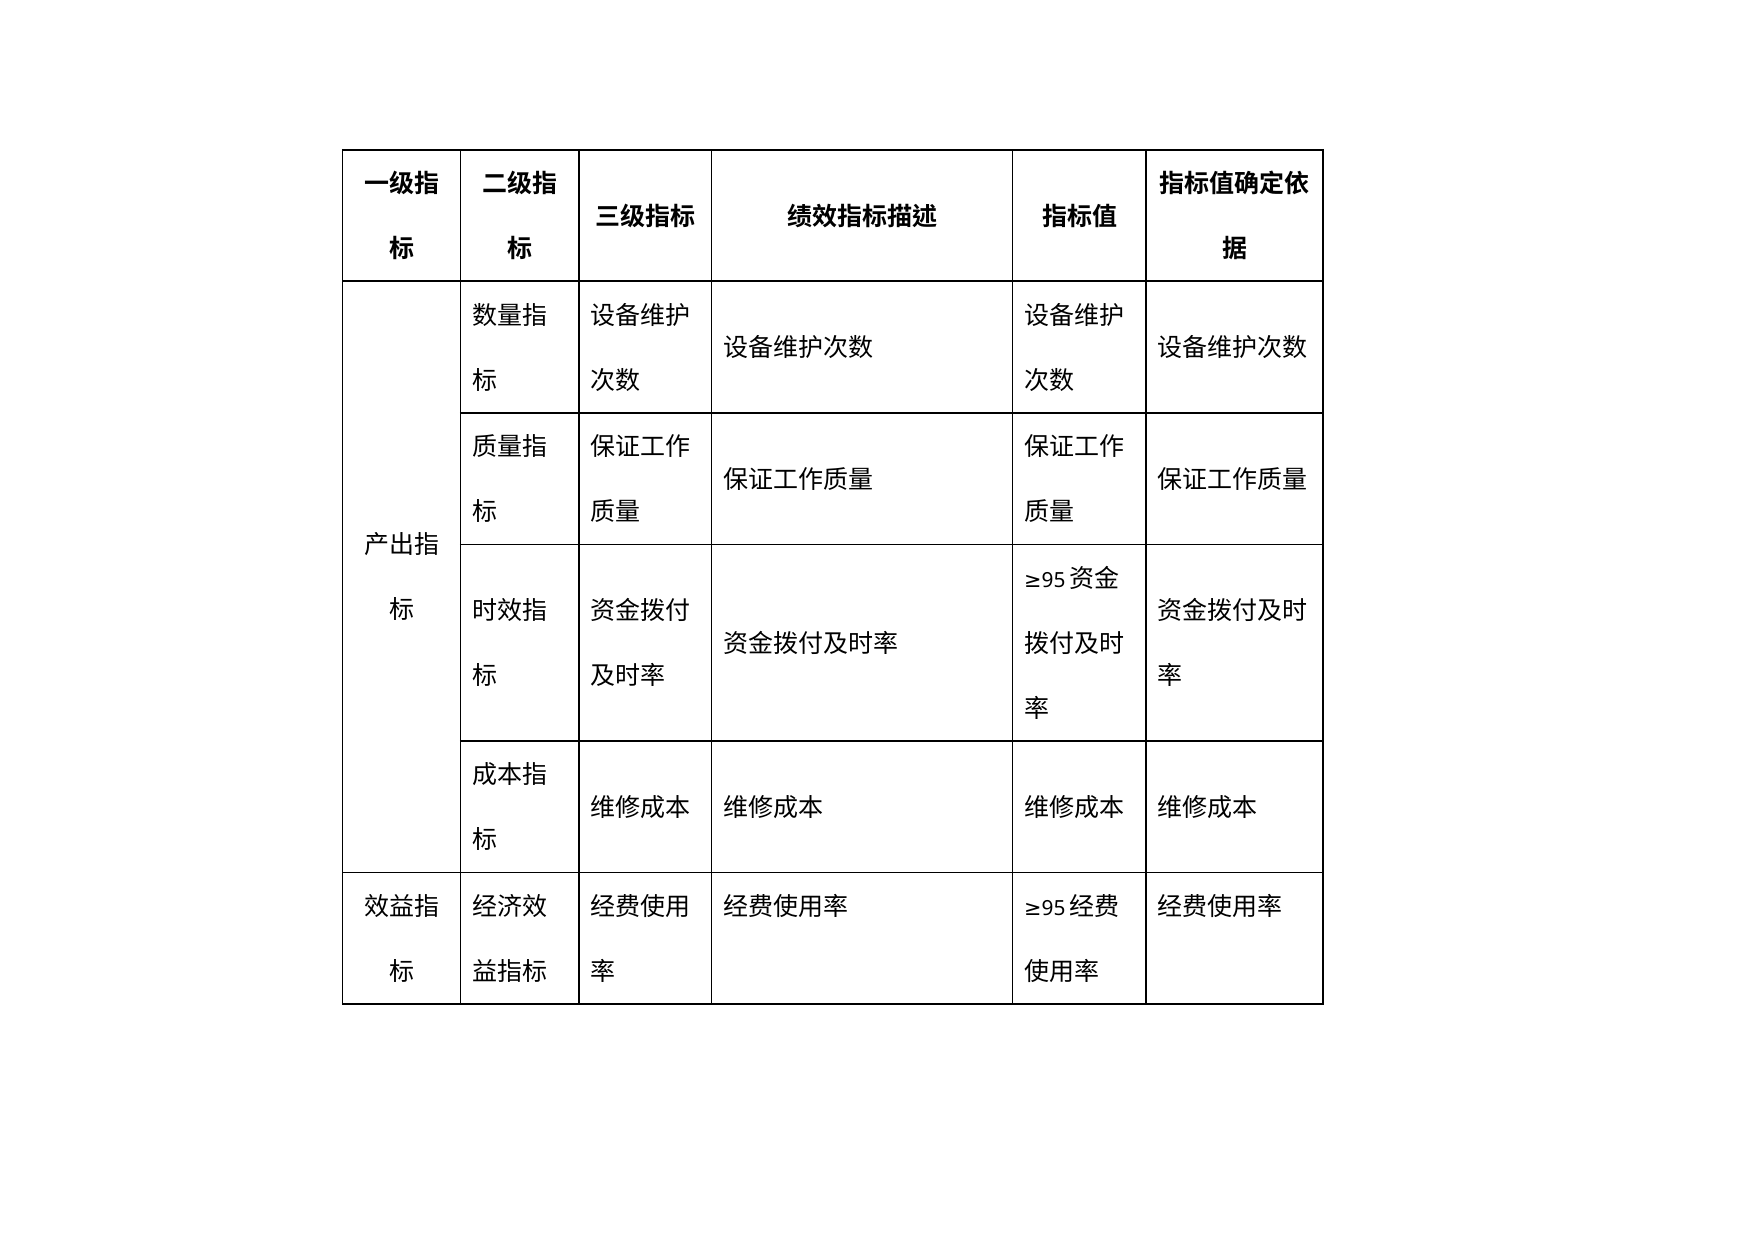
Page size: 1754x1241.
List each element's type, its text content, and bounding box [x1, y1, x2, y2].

table_cell 保证工作质量 [712, 414, 1012, 543]
table_cell 设备维护次数 [1147, 282, 1322, 412]
table_cell 设备维护次数 [1013, 282, 1145, 412]
table_cell 经费使用率 [1147, 873, 1322, 1003]
table_cell 维修成本 [1147, 742, 1322, 872]
table_cell 成本指标 [461, 742, 578, 872]
table_cell 数量指标 [461, 282, 578, 412]
table_header 二级指标 [461, 151, 578, 280]
table_cell 经费使用率 [580, 873, 711, 1003]
table_cell 设备维护次数 [580, 282, 711, 412]
table_cell 设备维护次数 [712, 282, 1012, 412]
table_cell ≥95资金拨付及时率 [1013, 545, 1145, 740]
table_cell 资金拨付及时率 [712, 545, 1012, 740]
table_cell ≥95经费使用率 [1013, 873, 1145, 1003]
table_header 三级指标 [580, 151, 711, 280]
table_cell 保证工作质量 [1147, 414, 1322, 543]
table_cell 质量指标 [461, 414, 578, 543]
table_cell 经费使用率 [712, 873, 1012, 1003]
table_cell 保证工作质量 [1013, 414, 1145, 543]
table_cell 保证工作质量 [580, 414, 711, 543]
table_cell 效益指标 [343, 873, 460, 1003]
table_cell 维修成本 [580, 742, 711, 872]
table_header 一级指标 [343, 151, 460, 280]
table_cell 资金拨付及时率 [580, 545, 711, 740]
table_header 指标值 [1013, 151, 1145, 280]
table_header 指标值确定依据 [1147, 151, 1322, 280]
table_cell 维修成本 [712, 742, 1012, 872]
table_cell 资金拨付及时率 [1147, 545, 1322, 740]
table_cell 产出指标 [343, 282, 460, 872]
table_cell 时效指标 [461, 545, 578, 740]
table_cell 经济效益指标 [461, 873, 578, 1003]
table_header 绩效指标描述 [712, 151, 1012, 280]
table_cell 维修成本 [1013, 742, 1145, 872]
